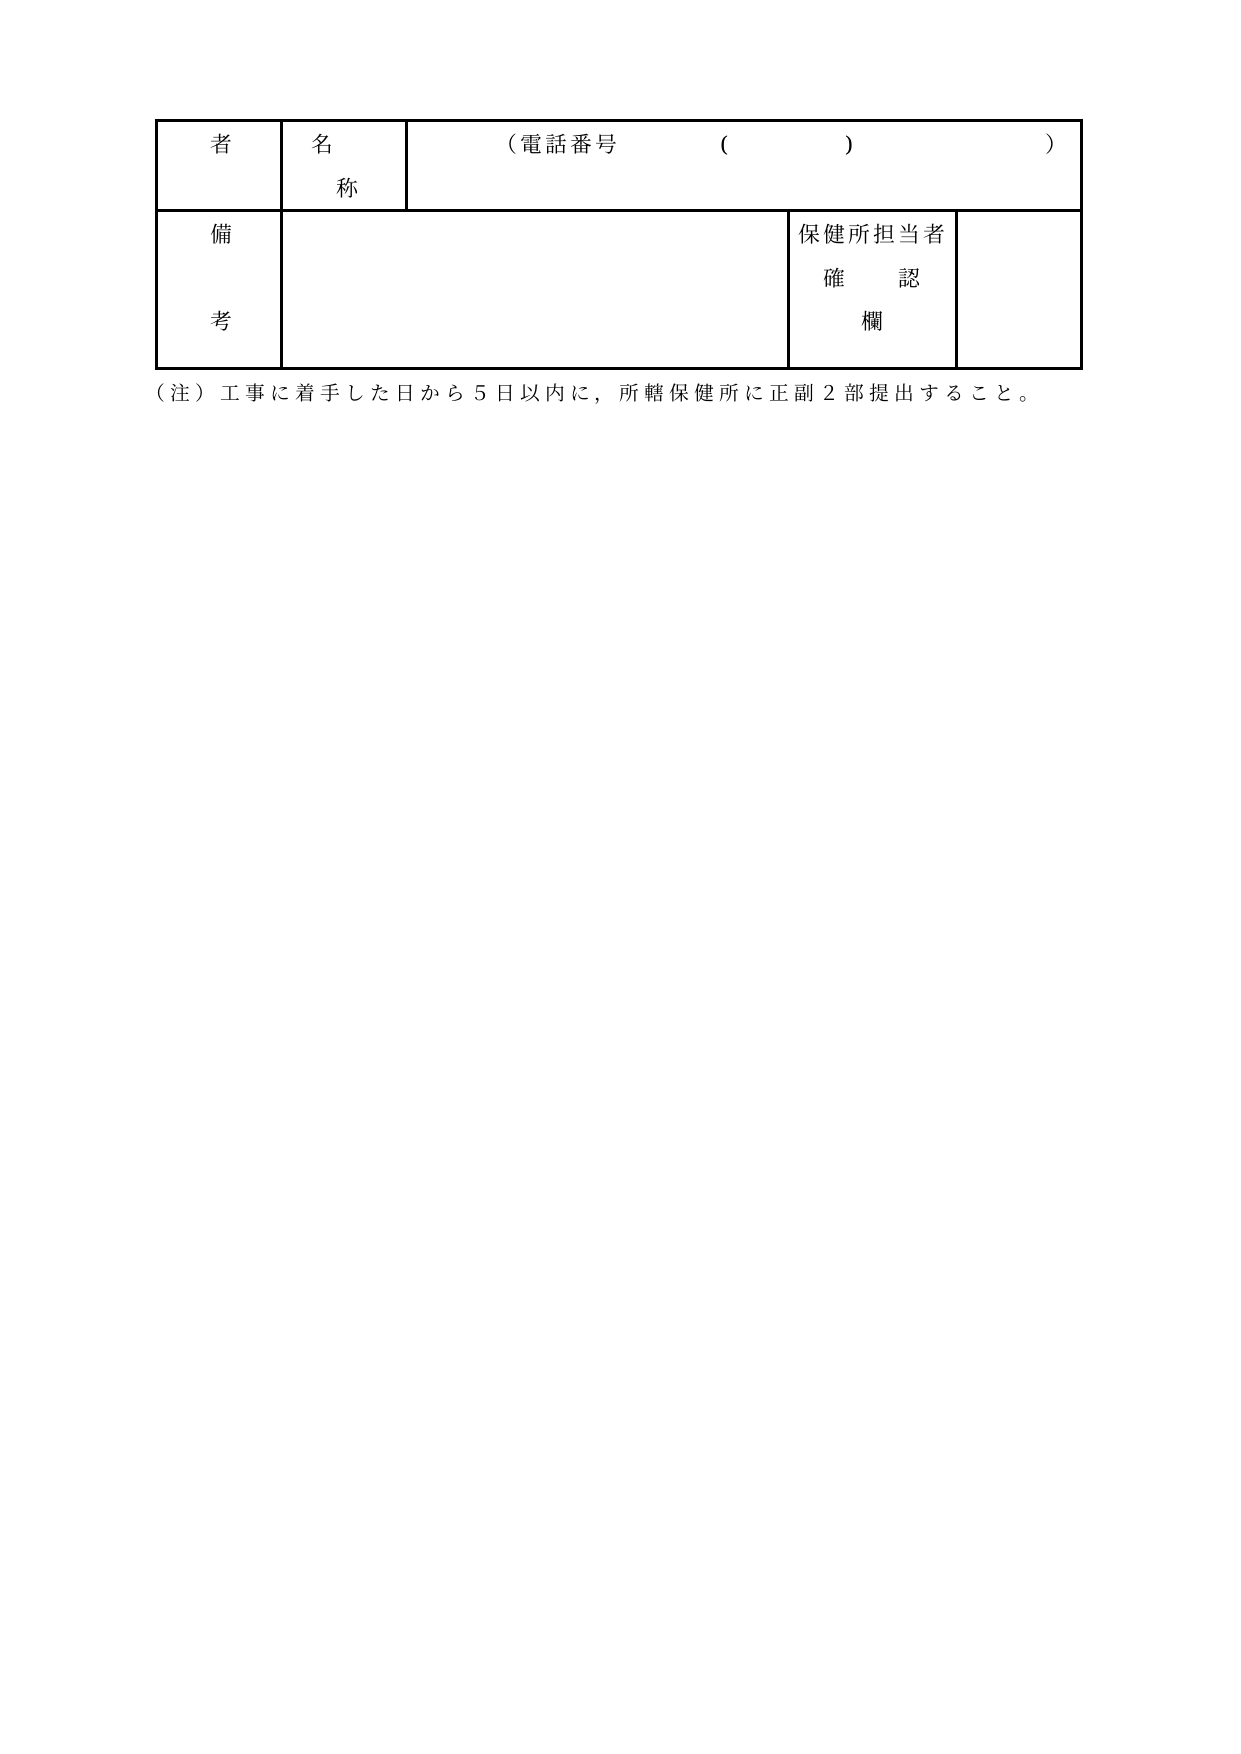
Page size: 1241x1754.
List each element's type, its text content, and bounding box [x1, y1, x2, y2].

table_cell 保健所担当者 確 認 欄 [790, 212, 955, 367]
table_cell [283, 212, 787, 367]
table_cell 氏名又は 名称 [283, 122, 405, 208]
table_cell 備 考 [158, 212, 280, 367]
table_cell （電話番号 ( ) ） [408, 122, 1080, 208]
table_cell [958, 212, 1080, 367]
text （注）工事に着手した日から５日以内に，所轄保健所に正副２部提出すること。 [120, 370, 1120, 413]
